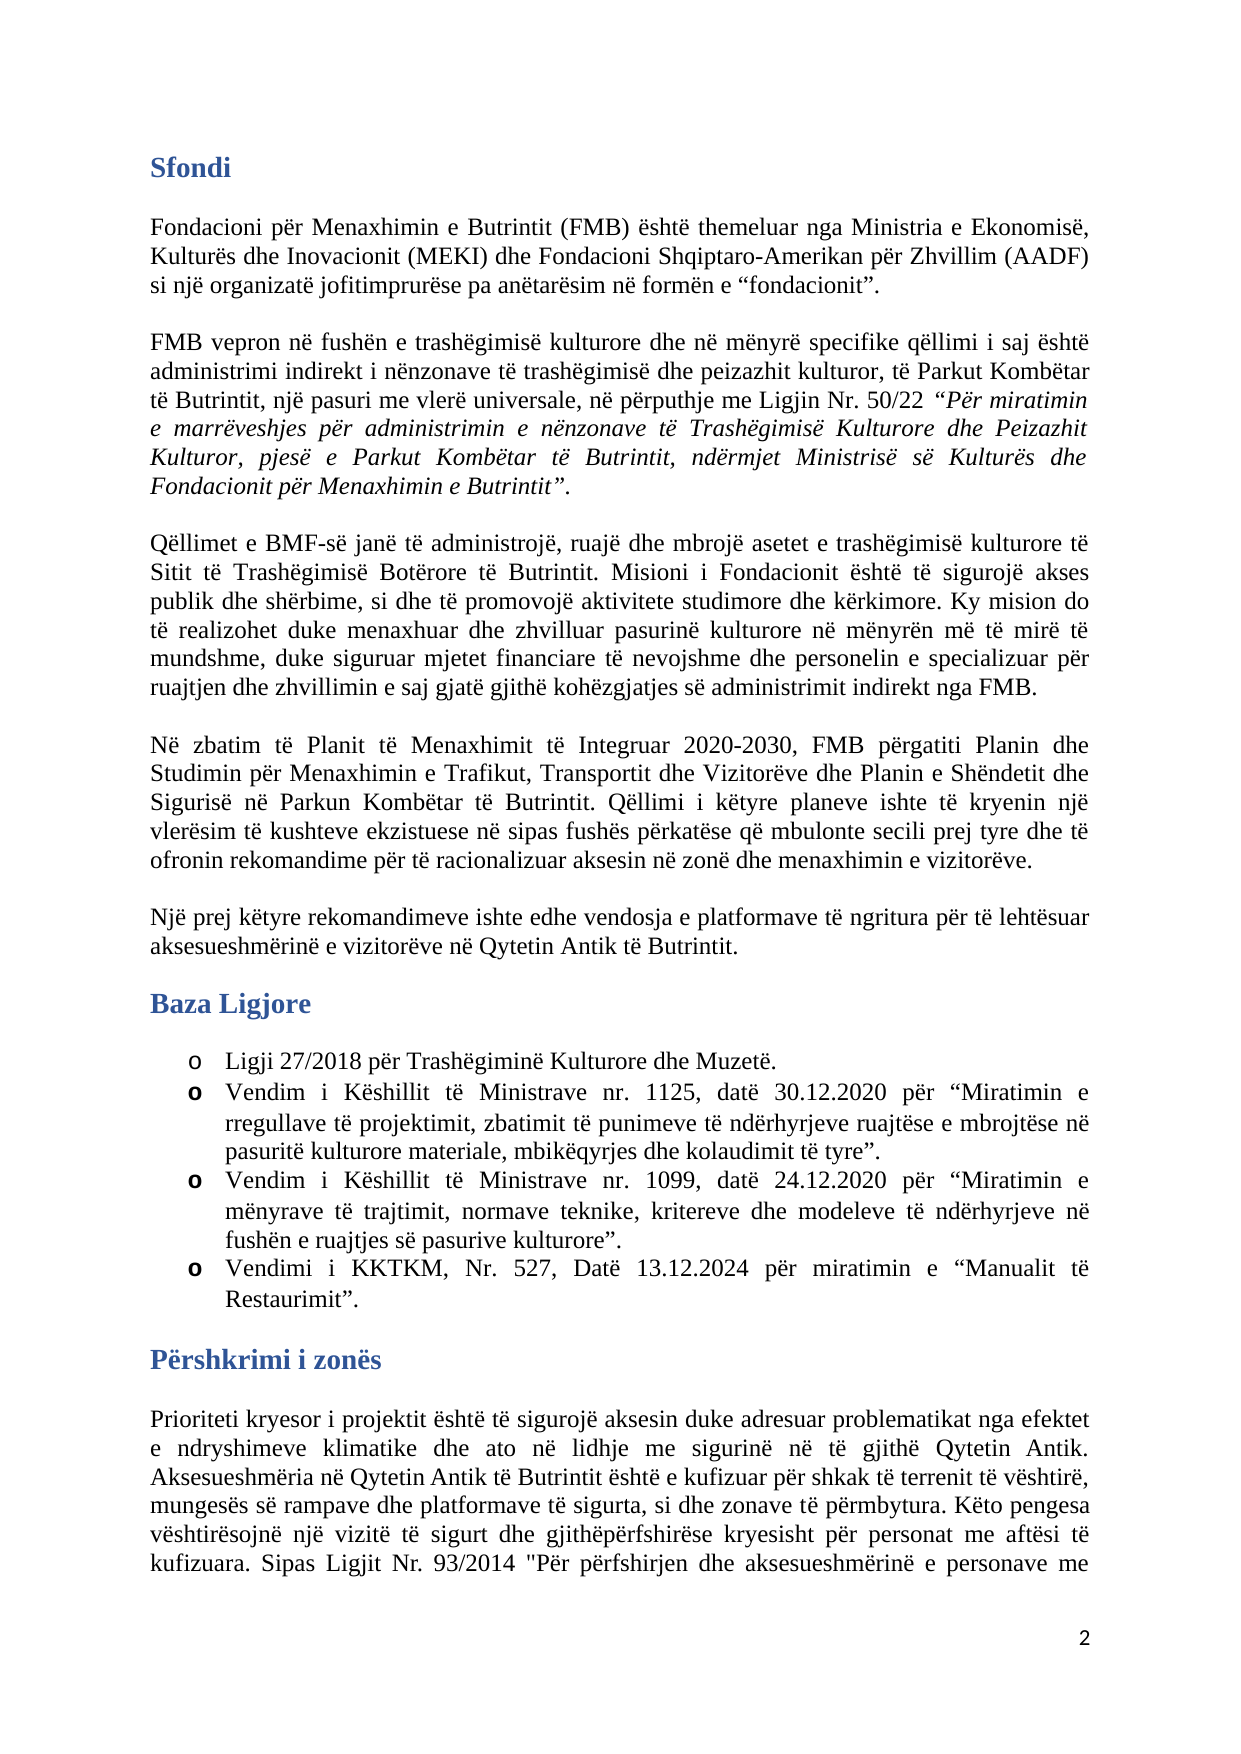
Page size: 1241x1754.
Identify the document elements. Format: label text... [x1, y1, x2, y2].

list Ligji 27/2018 për Trashëgiminë Kulturore dhe Muzetë. [187, 1046, 1090, 1077]
text Qëllimet e BMF-së janë të administrojë, ruajë dhe mbrojë asetet e trashëgimisë kulturore të Sitit të Trashëgimisë Botërore të Butrintit. Misioni i Fondacionit është të sigurojë akses publik dhe shërbime, si dhe të promovojë aktivitete studimore dhe kërkimore. Ky mision do të realizohet duke menaxhuar dhe zhvilluar pasurinë kulturore në mënyrën më të mirë të mundshme, duke siguruar mjetet financiare të nevojshme dhe personelin e specializuar për ruajtjen dhe zhvillimin e saj gjatë gjithë kohëzgjatjes së administrimit indirekt nga FMB. [150, 528, 1090, 701]
subtitle Përshkrimi i zonës [150, 1342, 1090, 1375]
list Vendim i Këshillit të Ministrave nr. 1125, datë 30.12.2020 për “Miratimin e rregullave të projektimit, zbatimit të punimeve të ndërhyrjeve ruajtëse e mbrojtëse në pasuritë kulturore materiale, mbikëqyrjes dhe kolaudimit të tyre”. [187, 1077, 1090, 1165]
list Vendimi i KKTKM, Nr. 527, Datë 13.12.2024 për miratimin e “Manualit të Restaurimit”. [187, 1253, 1090, 1313]
text Fondacioni për Menaxhimin e Butrintit (FMB) është themeluar nga Ministria e Ekonomisë, Kulturës dhe Inovacionit (MEKI) dhe Fondacioni Shqiptaro-Amerikan për Zhvillim (AADF) si një organizatë jofitimprurëse pa anëtarësim në formën e “fondacionit”. [150, 212, 1090, 298]
subtitle Baza Ligjore [150, 986, 1090, 1020]
text Një prej këtyre rekomandimeve ishte edhe vendosja e platformave të ngritura për të lehtësuar aksesueshmërinë e vizitorëve në Qytetin Antik të Butrintit. [150, 902, 1090, 960]
list Vendim i Këshillit të Ministrave nr. 1099, datë 24.12.2020 për “Miratimin e mënyrave të trajtimit, normave teknike, kritereve dhe modeleve të ndërhyrjeve në fushën e ruajtjes së pasurive kulturore”. [187, 1165, 1090, 1253]
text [150, 1404, 1090, 1577]
text Në zbatim të Planit të Menaxhimit të Integruar 2020-2030, FMB përgatiti Planin dhe Studimin për Menaxhimin e Trafikut, Transportit dhe Vizitorëve dhe Planin e Shëndetit dhe Sigurisë në Parkun Kombëtar të Butrintit. Qëllimi i këtyre planeve ishte të kryenin një vlerësim të kushteve ekzistuese në sipas fushës përkatëse që mbulonte secili prej tyre dhe të ofronin rekomandime për të racionalizuar aksesin në zonë dhe menaxhimin e vizitorëve. [150, 730, 1090, 873]
text FMB vepron në fushën e trashëgimisë kulturore dhe në mënyrë specifike qëllimi i saj është administrimi indirekt i nënzonave të trashëgimisë dhe peizazhit kulturor, të Parkut Kombëtar të Butrintit, një pasuri me vlerë universale, në përputhje me Ligjin Nr. 50/22 “Për miratimin e marrëveshjes për administrimin e nënzonave të Trashëgimisë Kulturore dhe Peizazhit Kulturor, pjesë e Parkut Kombëtar të Butrintit, ndërmjet Ministrisë së Kulturës dhe Fondacionit për Menaxhimin e Butrintit”. [150, 327, 1090, 500]
subtitle Sfondi [150, 150, 1090, 183]
